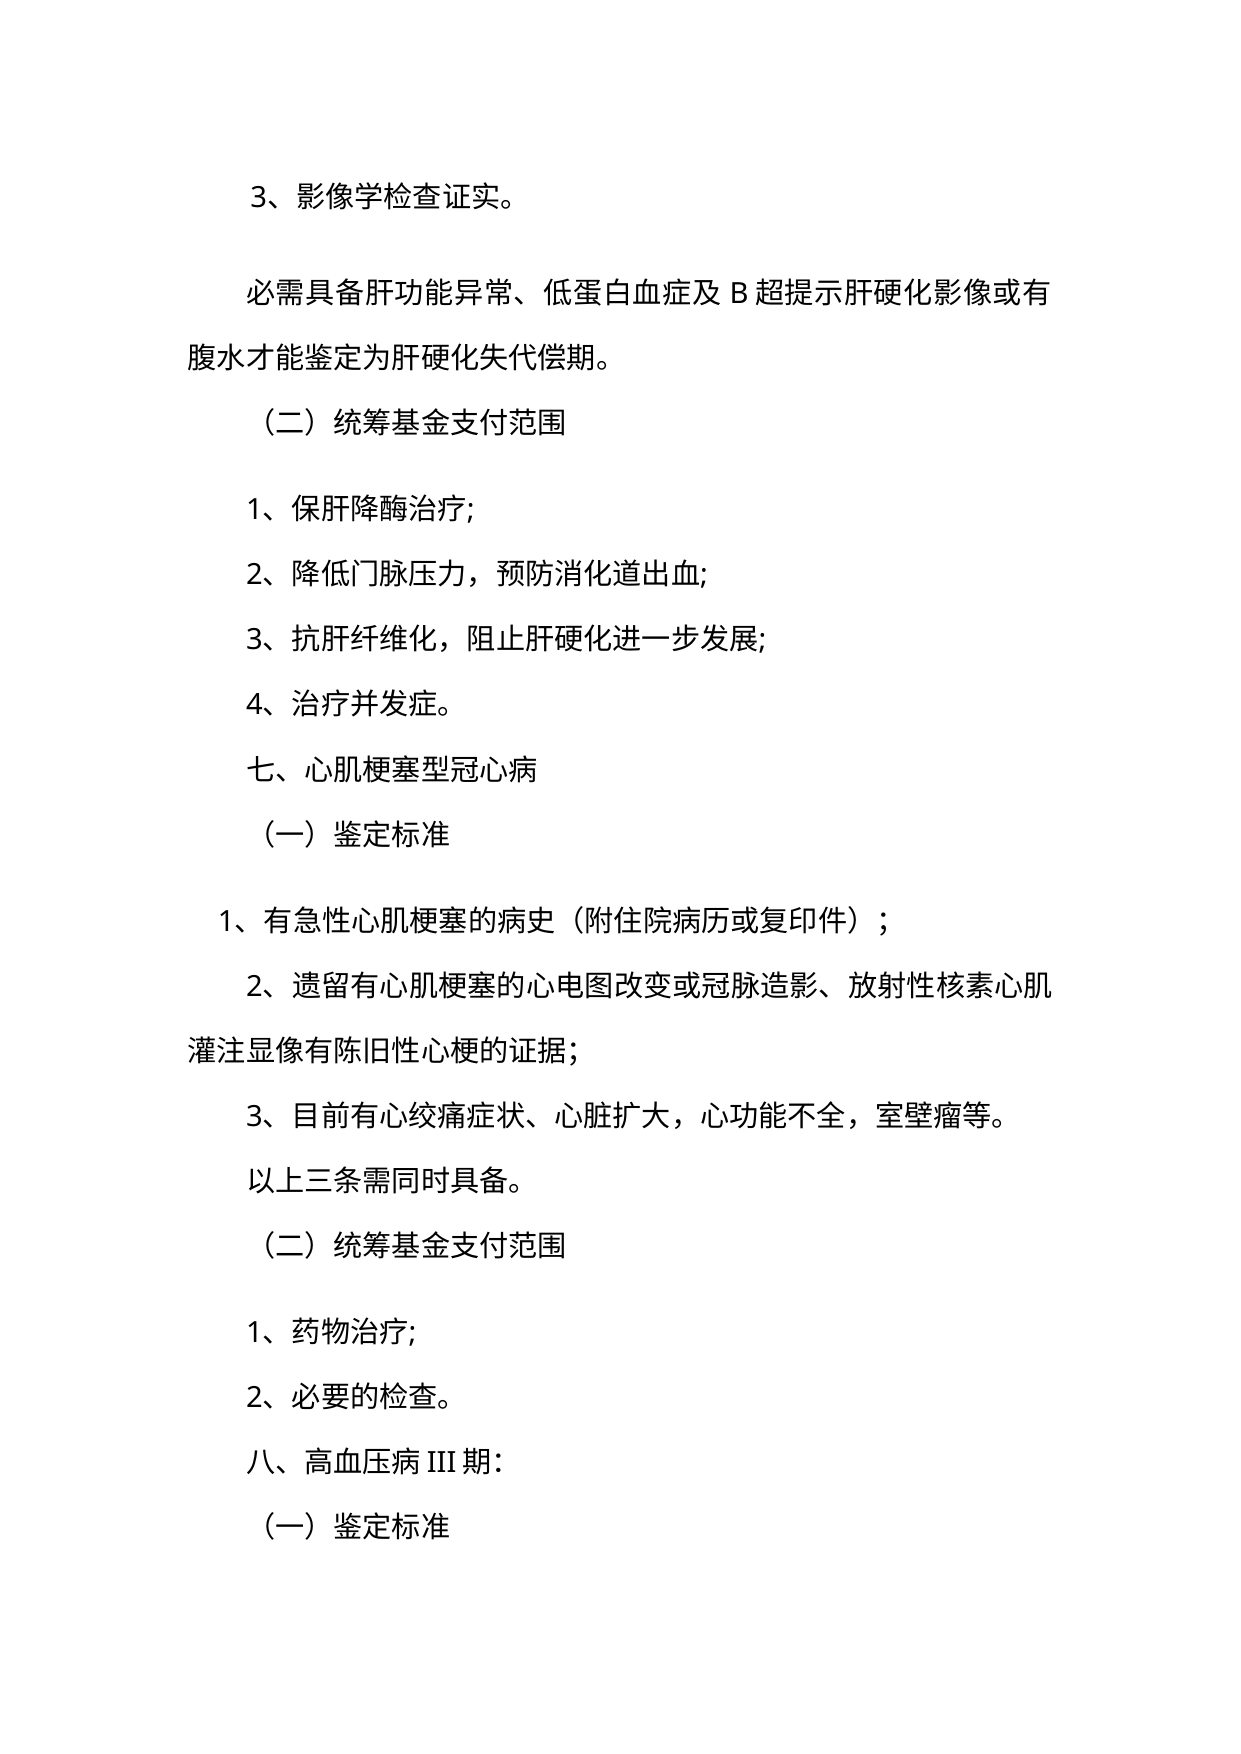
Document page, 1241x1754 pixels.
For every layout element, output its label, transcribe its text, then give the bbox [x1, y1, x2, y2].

text 4、治疗并发症。 [187, 670, 1053, 735]
text 1、有急性心肌梗塞的病史（附住院病历或复印件）； [187, 886, 1053, 951]
text 必需具备肝功能异常、低蛋白血症及B超提示肝硬化影像或有腹水才能鉴定为肝硬化失代偿期。 [187, 258, 1053, 388]
text 以上三条需同时具备。 [187, 1146, 1053, 1211]
text （一）鉴定标准 [187, 1492, 1053, 1557]
text 2、必要的检查。 [187, 1362, 1053, 1427]
text 2、遗留有心肌梗塞的心电图改变或冠脉造影、放射性核素心肌灌注显像有陈旧性心梗的证据； [187, 951, 1053, 1081]
text 3、目前有心绞痛症状、心脏扩大，心功能不全，室壁瘤等。 [187, 1081, 1053, 1146]
text （一）鉴定标准 [187, 800, 1053, 865]
text （二）统筹基金支付范围 [187, 1211, 1053, 1276]
text 七、心肌梗塞型冠心病 [187, 735, 1053, 800]
text 3、影像学检查证实。 [187, 162, 1053, 227]
text 1、保肝降酶治疗; [187, 475, 1053, 540]
text 2、降低门脉压力，预防消化道出血; [187, 540, 1053, 605]
text 八、高血压病III期： [187, 1427, 1053, 1492]
text 3、抗肝纤维化，阻止肝硬化进一步发展; [187, 605, 1053, 670]
text （二）统筹基金支付范围 [187, 388, 1053, 453]
text 1、药物治疗; [187, 1297, 1053, 1362]
